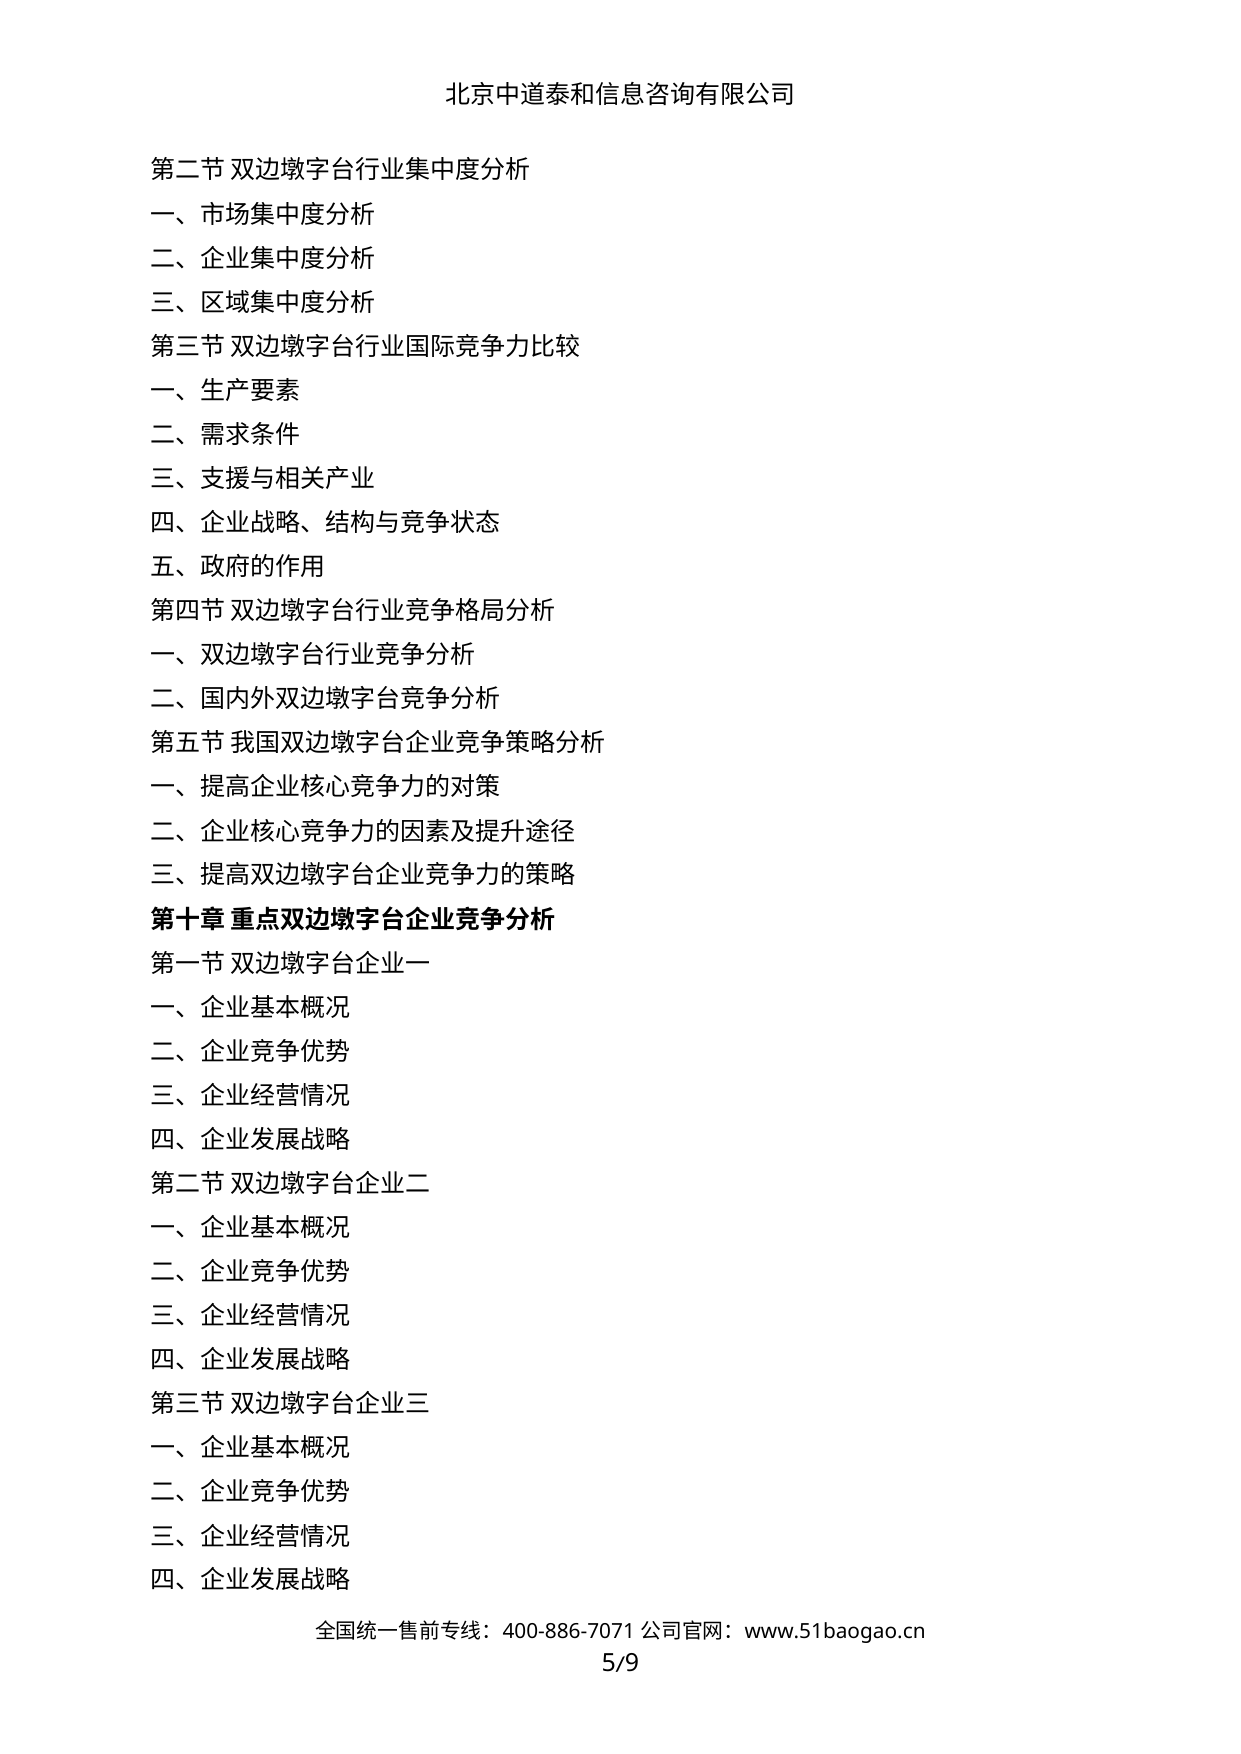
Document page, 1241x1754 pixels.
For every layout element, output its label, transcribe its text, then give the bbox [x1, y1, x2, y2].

text 二、需求条件 [150, 414, 1090, 451]
text 第五节 我国双边墩字台企业竞争策略分析 [150, 723, 1090, 759]
text 一、提高企业核心竞争力的对策 [150, 767, 1090, 803]
text 三、企业经营情况 [150, 1075, 1090, 1112]
text 二、企业竞争优势 [150, 1472, 1090, 1508]
text 三、企业经营情况 [150, 1516, 1090, 1552]
text 第四节 双边墩字台行业竞争格局分析 [150, 591, 1090, 627]
text 第二节 双边墩字台企业二 [150, 1163, 1090, 1200]
text 第二节 双边墩字台行业集中度分析 [150, 150, 1090, 186]
text 二、国内外双边墩字台竞争分析 [150, 679, 1090, 715]
text 五、政府的作用 [150, 547, 1090, 583]
text 三、支援与相关产业 [150, 458, 1090, 495]
text 二、企业竞争优势 [150, 1031, 1090, 1067]
text 二、企业核心竞争力的因素及提升途径 [150, 811, 1090, 847]
text 二、企业竞争优势 [150, 1252, 1090, 1288]
text 一、双边墩字台行业竞争分析 [150, 635, 1090, 671]
text 三、企业经营情况 [150, 1296, 1090, 1332]
text 一、市场集中度分析 [150, 194, 1090, 230]
text 第三节 双边墩字台企业三 [150, 1384, 1090, 1420]
text 四、企业发展战略 [150, 1340, 1090, 1376]
text 四、企业发展战略 [150, 1560, 1090, 1596]
text 四、企业发展战略 [150, 1119, 1090, 1156]
text 四、企业战略、结构与竞争状态 [150, 502, 1090, 539]
text 第三节 双边墩字台行业国际竞争力比较 [150, 326, 1090, 362]
text 一、企业基本概况 [150, 1428, 1090, 1464]
text 第一节 双边墩字台企业一 [150, 943, 1090, 979]
text 一、企业基本概况 [150, 1207, 1090, 1244]
text 三、区域集中度分析 [150, 282, 1090, 318]
text 二、企业集中度分析 [150, 238, 1090, 274]
text 三、提高双边墩字台企业竞争力的策略 [150, 855, 1090, 891]
text 第十章 重点双边墩字台企业竞争分析 [150, 899, 1090, 935]
text 一、生产要素 [150, 370, 1090, 407]
text 一、企业基本概况 [150, 987, 1090, 1023]
